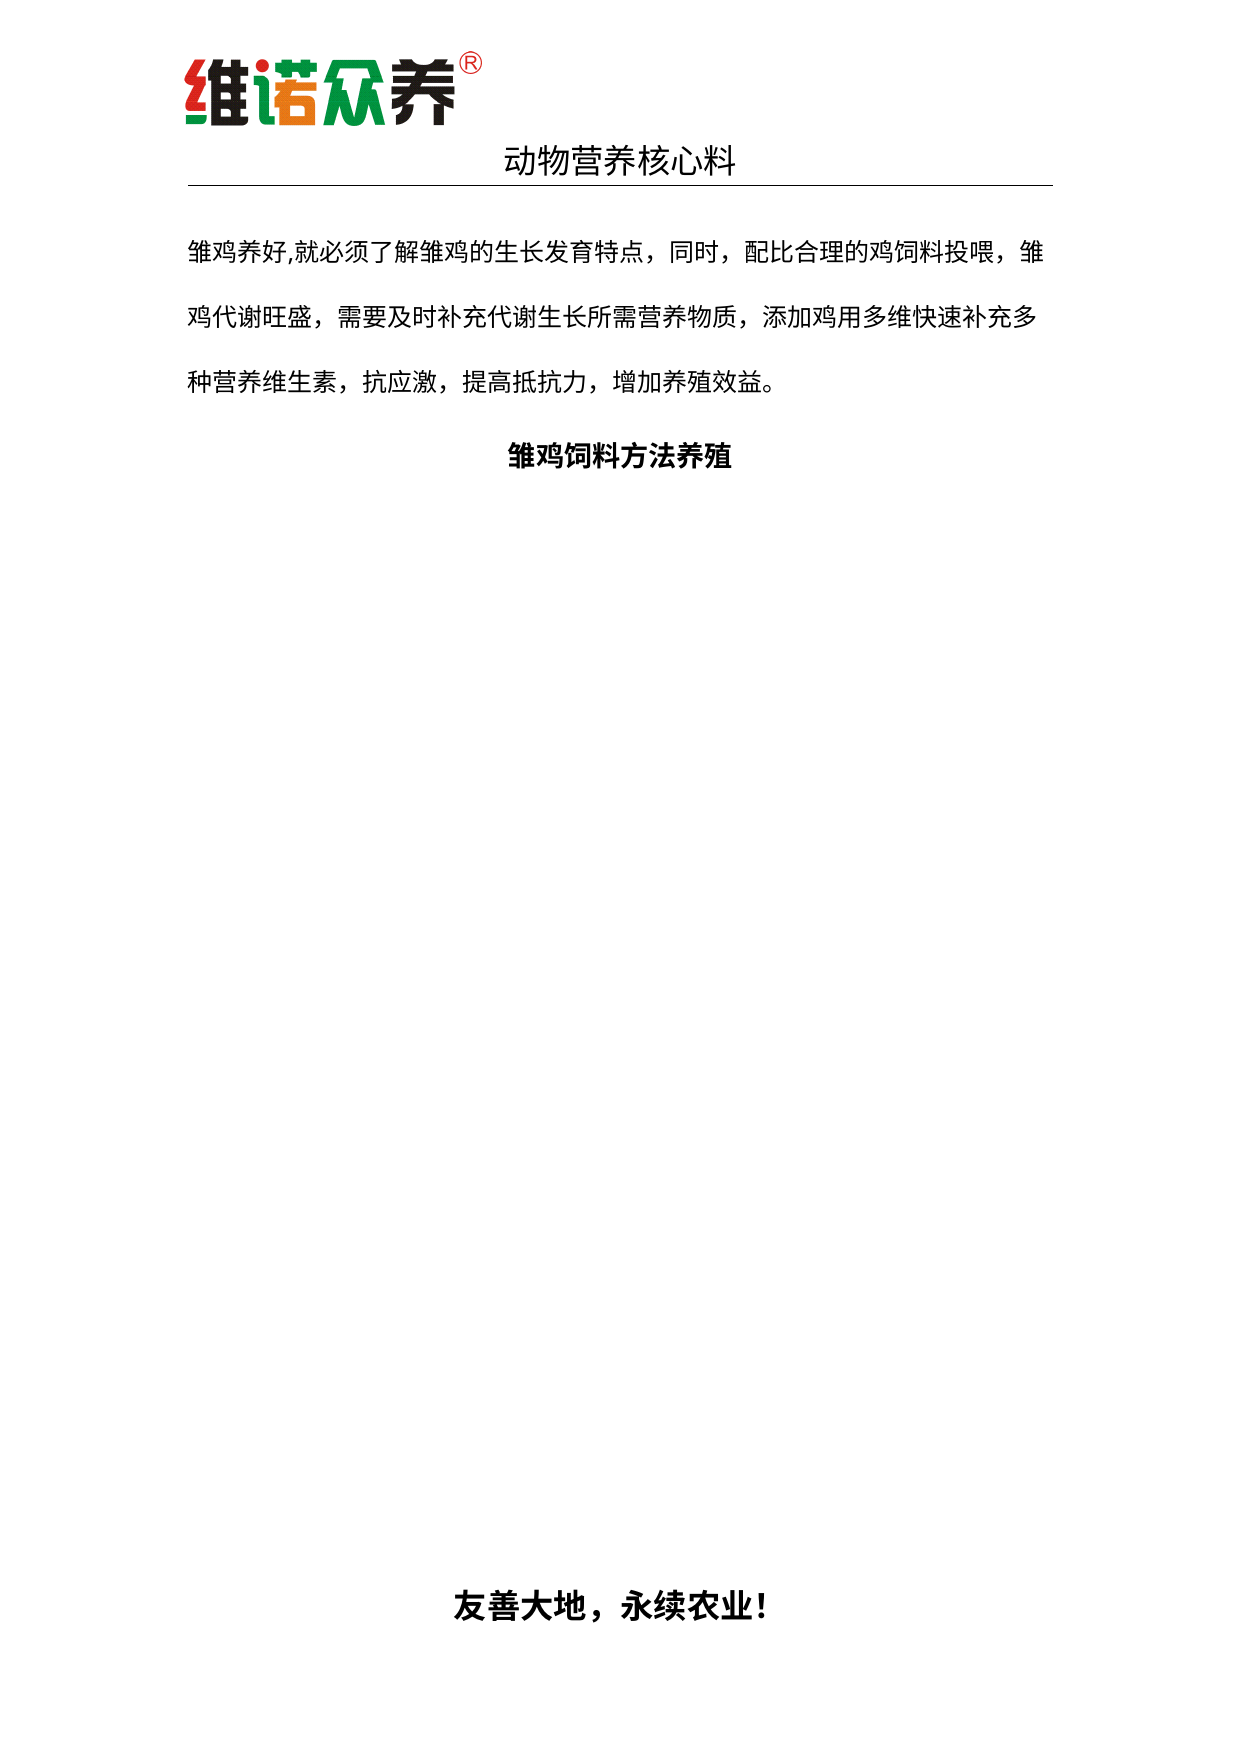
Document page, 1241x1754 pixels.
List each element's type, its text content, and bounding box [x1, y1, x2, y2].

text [187, 218, 1053, 413]
text 雏鸡饲料方法养殖 [187, 421, 1053, 486]
picture [184, 51, 482, 126]
